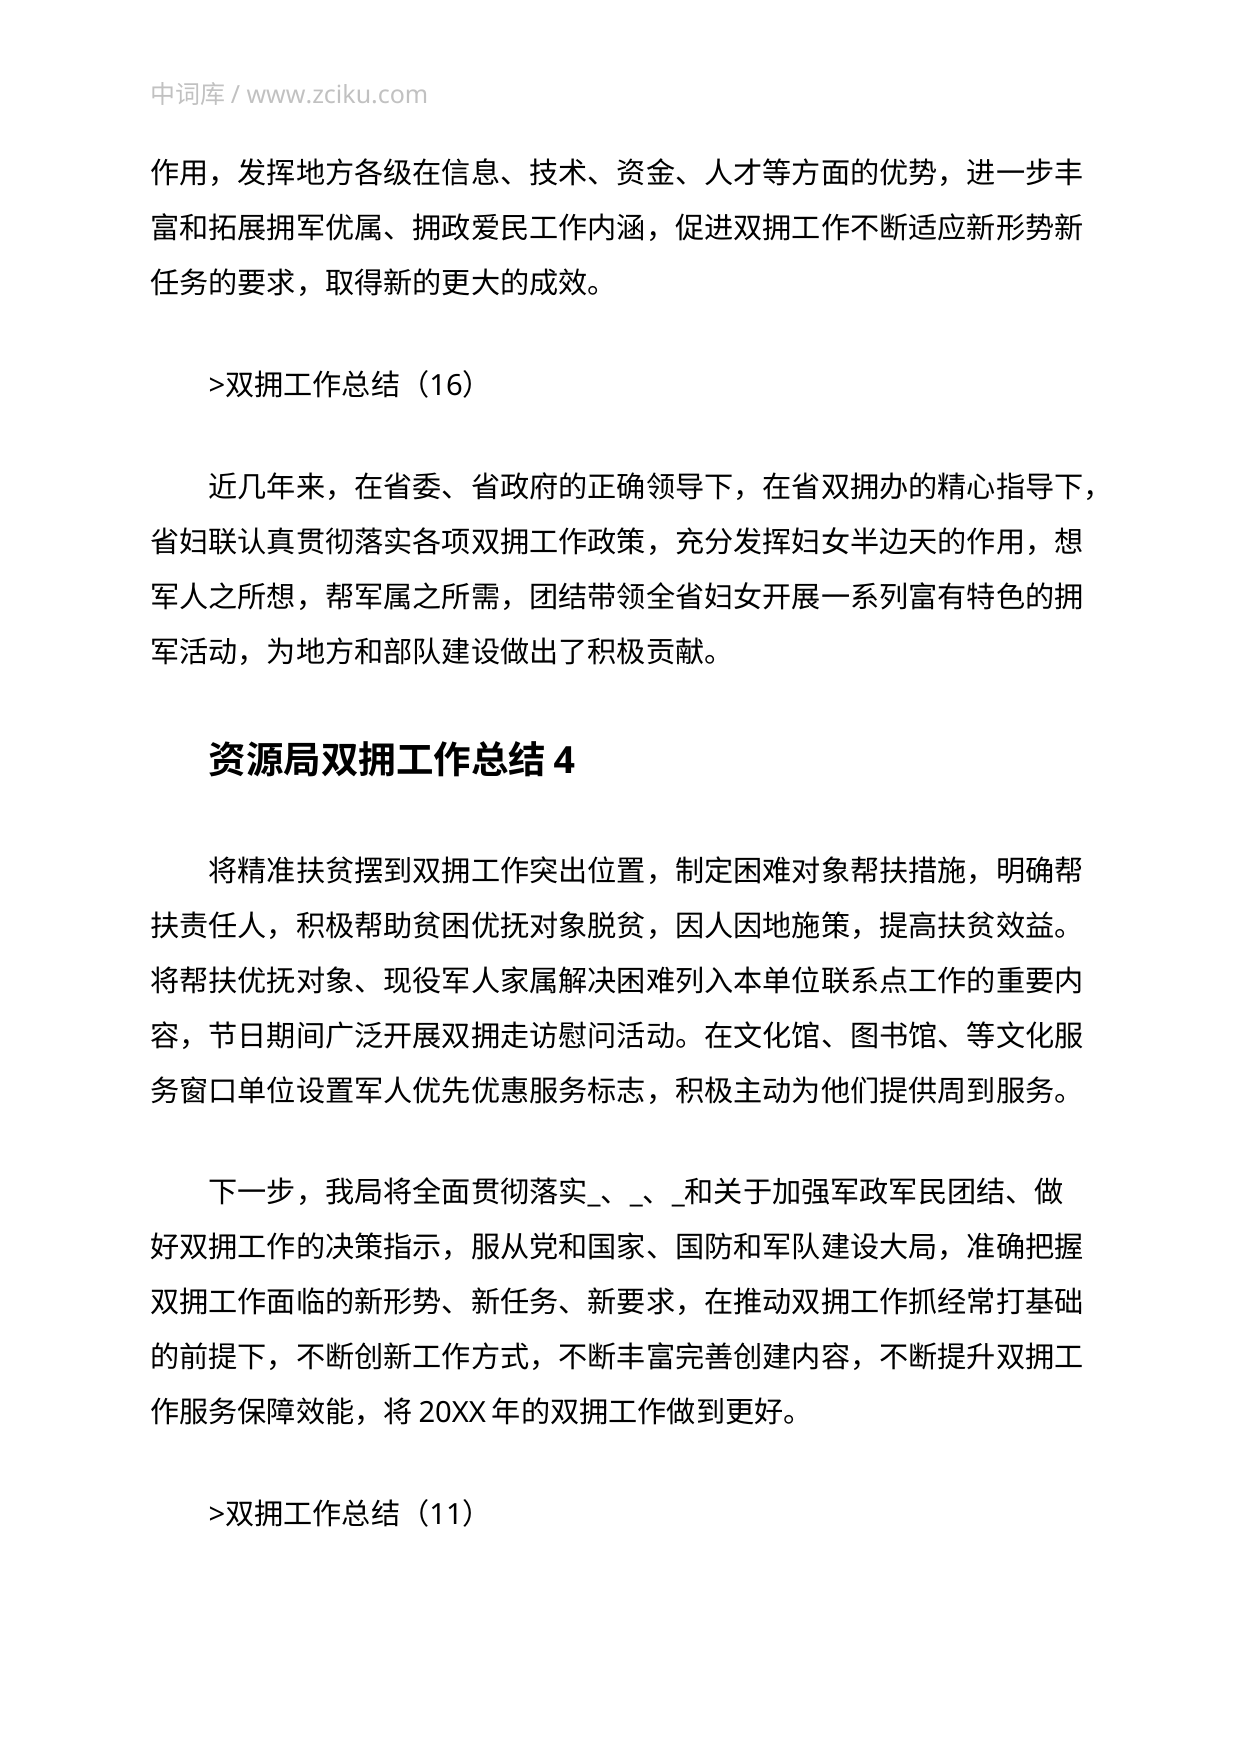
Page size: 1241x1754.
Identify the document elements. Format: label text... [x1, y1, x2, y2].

text 近几年来，在省委、省政府的正确领导下，在省双拥办的精心指导下，省妇联认真贯彻落实各项双拥工作政策，充分发挥妇女半边天的作用，想军人之所想，帮军属之所需，团结带领全省妇女开展一系列富有特色的拥军活动，为地方和部队建设做出了积极贡献。 [150, 463, 1090, 671]
text 下一步，我局将全面贯彻落实_、_、_和关于加强军政军民团结、做好双拥工作的决策指示，服从党和国家、国防和军队建设大局，准确把握双拥工作面临的新形势、新任务、新要求，在推动双拥工作抓经常打基础的前提下，不断创新工作方式，不断丰富完善创建内容，不断提升双拥工作服务保障效能，将20XX年的双拥工作做到更好。 [150, 1169, 1090, 1431]
text 资源局双拥工作总结4 [150, 730, 1090, 784]
text >双拥工作总结（16） [150, 362, 1090, 404]
text 将精准扶贫摆到双拥工作突出位置，制定困难对象帮扶措施，明确帮扶责任人，积极帮助贫困优抚对象脱贫，因人因地施策，提高扶贫效益。将帮扶优抚对象、现役军人家属解决困难列入本单位联系点工作的重要内容，节日期间广泛开展双拥走访慰问活动。在文化馆、图书馆、等文化服务窗口单位设置军人优先优惠服务标志，积极主动为他们提供周到服务。 [150, 848, 1090, 1109]
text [150, 150, 1090, 302]
text >双拥工作总结（11） [150, 1491, 1090, 1533]
